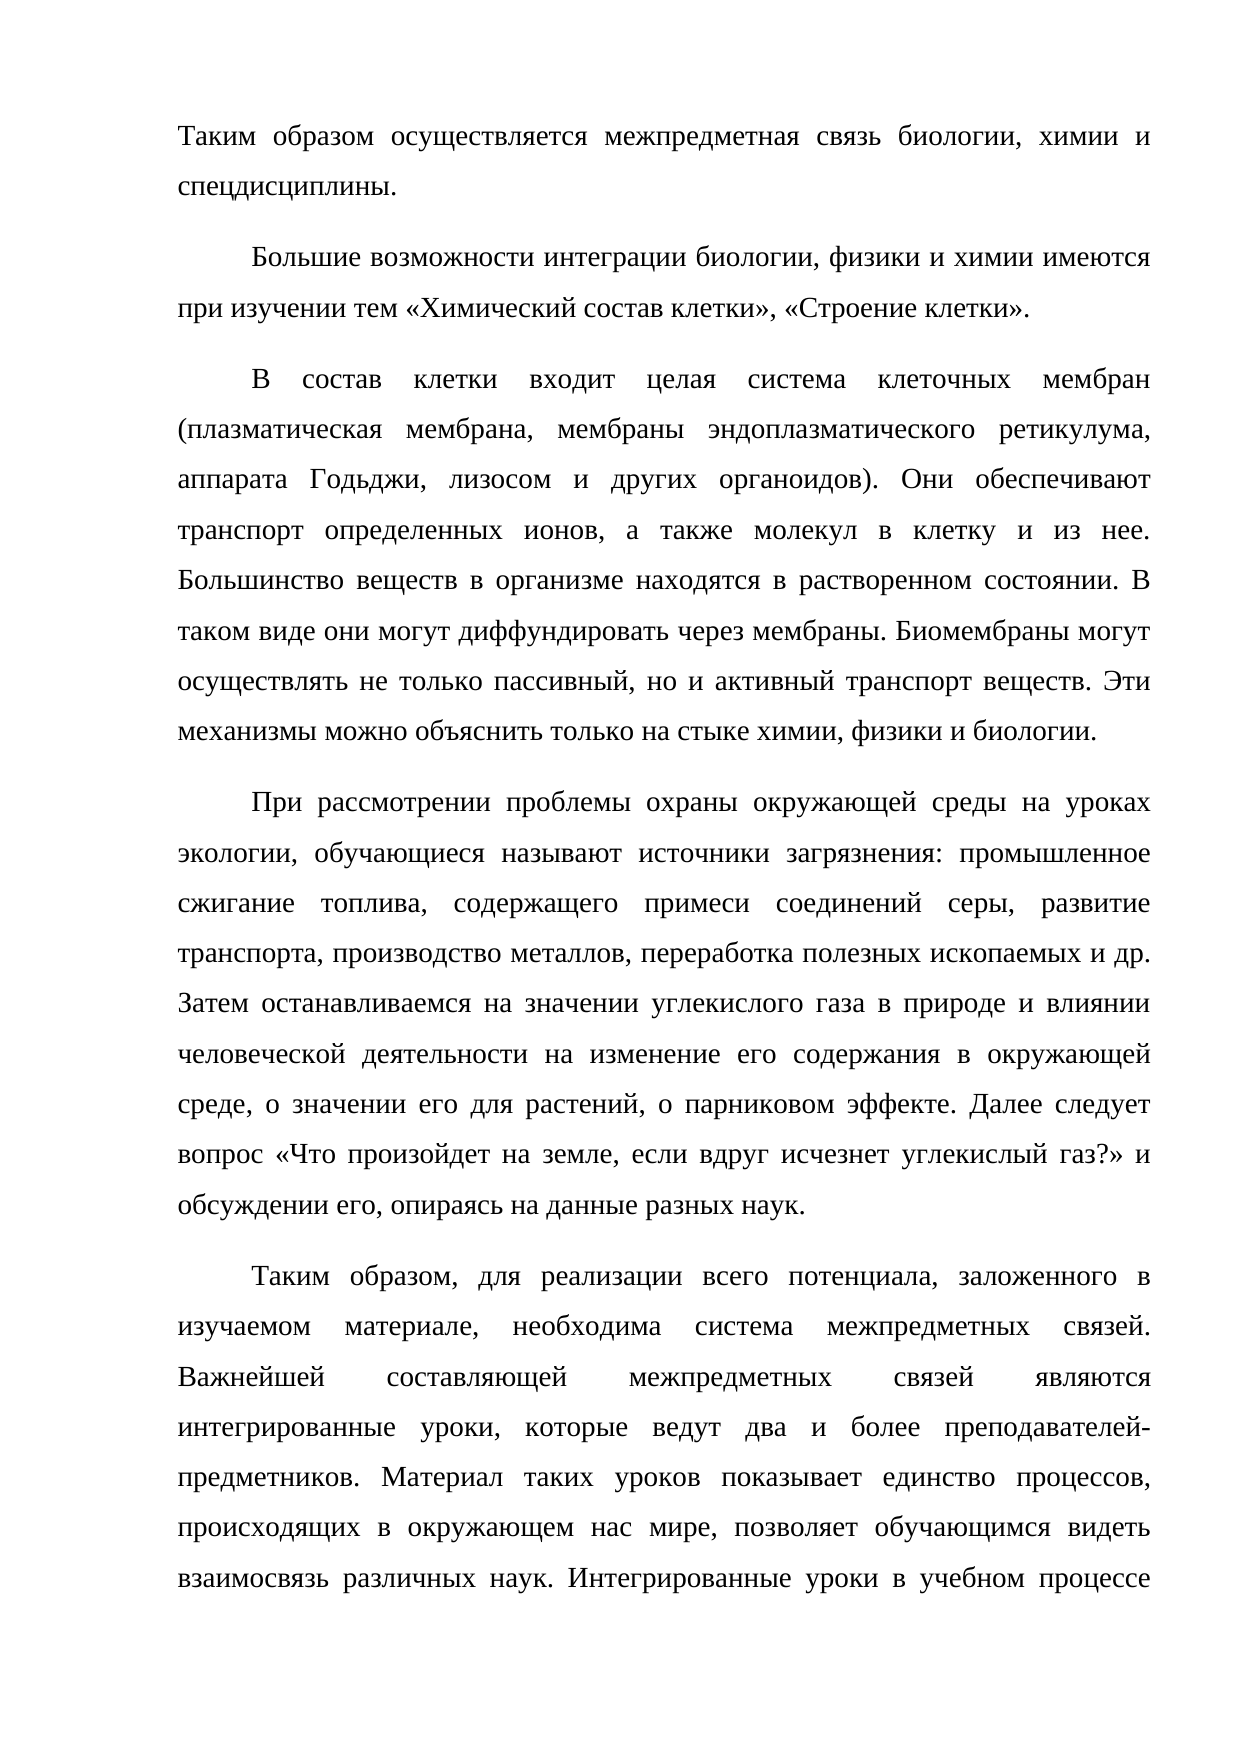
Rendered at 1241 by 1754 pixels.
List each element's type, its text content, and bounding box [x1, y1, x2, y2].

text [177, 1258, 1152, 1593]
text Большие возможности интеграции биологии, физики и химии имеются при изучении тем «Химический состав клетки», «Строение клетки». [177, 239, 1152, 323]
text В состав клетки входит целая система клеточных мембран (плазматическая мембрана, мембраны эндоплазматического ретикулума, аппарата Годьджи, лизосом и других органоидов). Они обеспечивают транспорт определенных ионов, а также молекул в клетку и из нее. Большинство веществ в организме находятся в растворенном состоянии. В таком виде они могут диффундировать через мембраны. Биомембраны могут осуществлять не только пассивный, но и активный транспорт веществ. Эти механизмы можно объяснить только на стыке химии, физики и биологии. [177, 361, 1152, 747]
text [177, 118, 1152, 202]
text При рассмотрении проблемы охраны окружающей среды на уроках экологии, обучающиеся называют источники загрязнения: промышленное сжигание топлива, содержащего примеси соединений серы, развитие транспорта, производство металлов, переработка полезных ископаемых и др. Затем останавливаемся на значении углекислого газа в природе и влиянии человеческой деятельности на изменение его содержания в окружающей среде, о значении его для растений, о парниковом эффекте. Далее следует вопрос «Что произойдет на земле, если вдруг исчезнет углекислый газ?» и обсуждении его, опираясь на данные разных наук. [177, 784, 1152, 1220]
